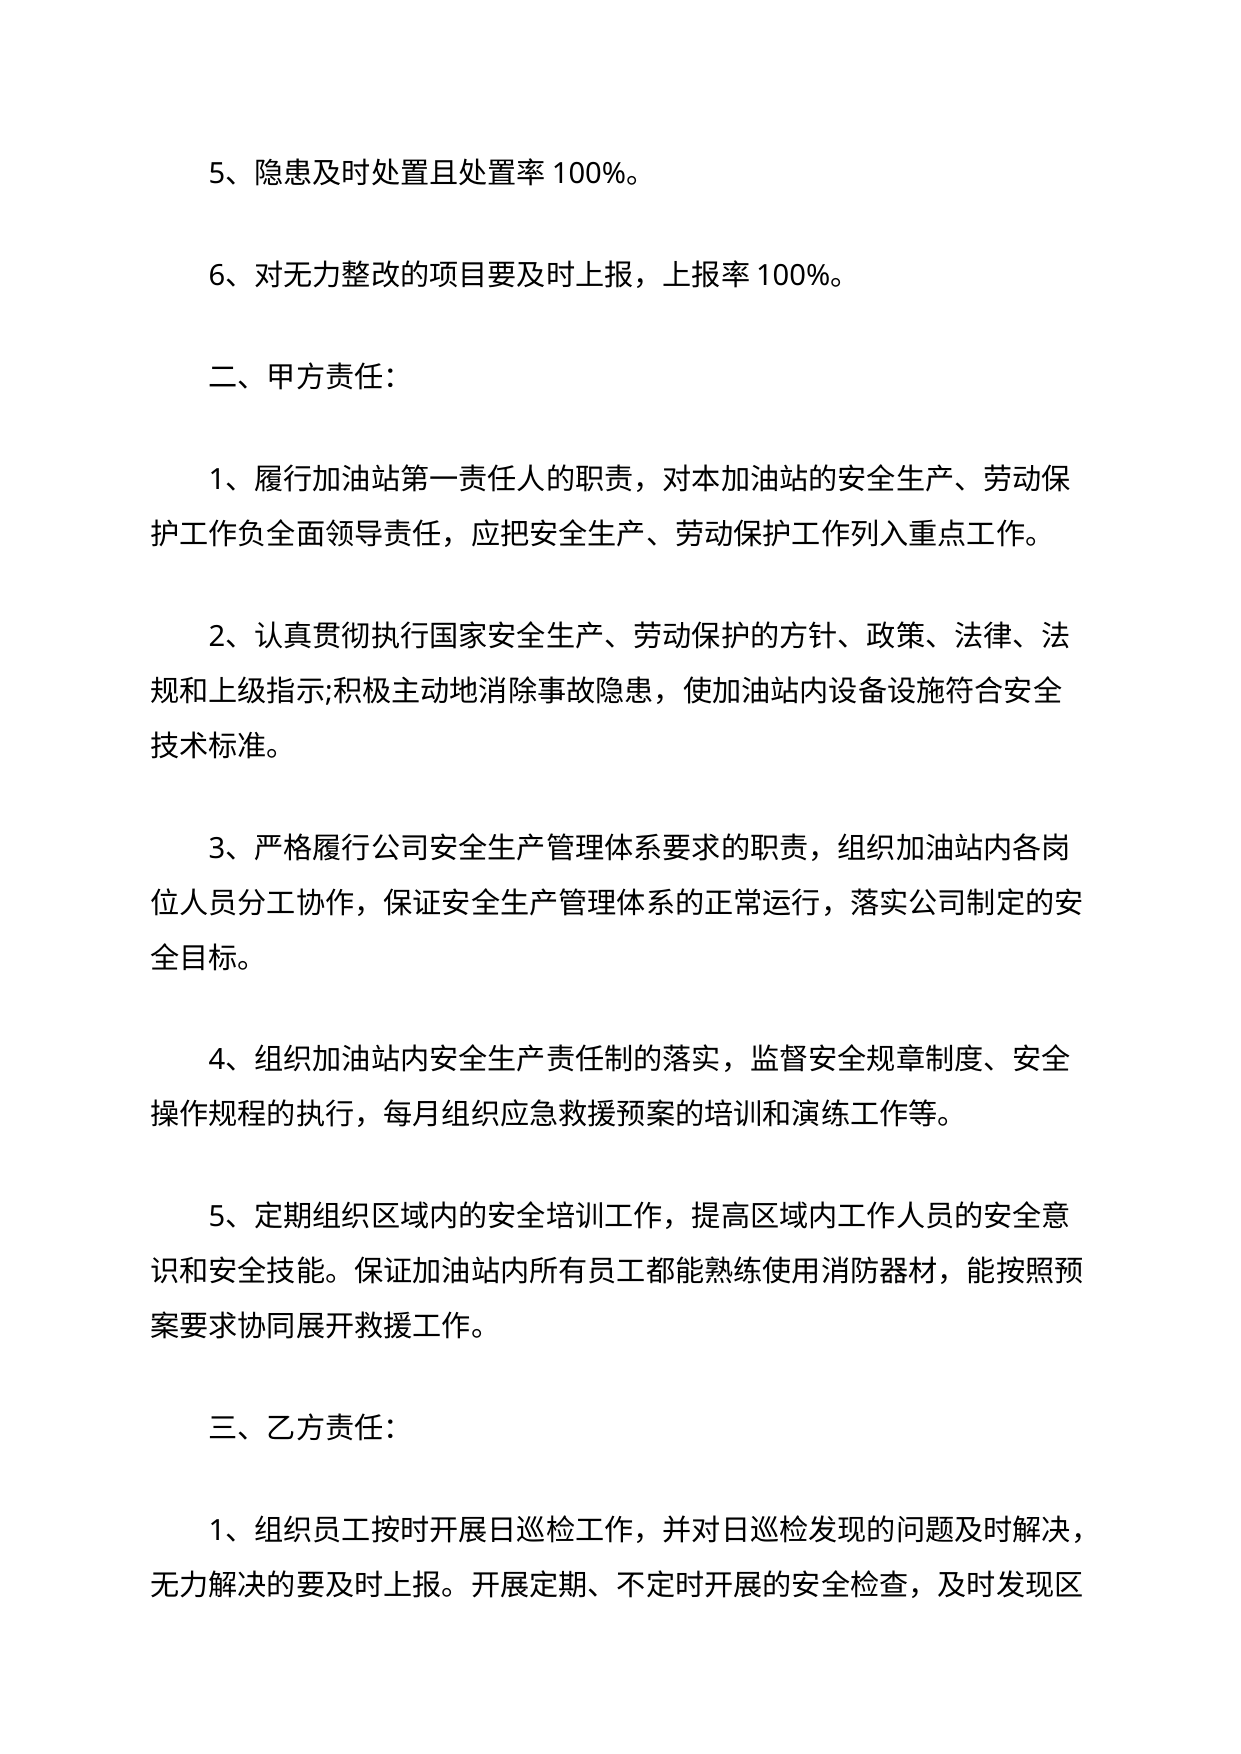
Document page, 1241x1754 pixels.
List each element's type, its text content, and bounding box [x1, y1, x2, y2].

text 2、认真贯彻执行国家安全生产、劳动保护的方针、政策、法律、法规和上级指示;积极主动地消除事故隐患，使加油站内设备设施符合安全技术标准。 [150, 612, 1090, 765]
text 5、隐患及时处置且处置率100%。 [150, 150, 1090, 192]
text 4、组织加油站内安全生产责任制的落实，监督安全规章制度、安全操作规程的执行，每月组织应急救援预案的培训和演练工作等。 [150, 1036, 1090, 1133]
text 1、履行加油站第一责任人的职责，对本加油站的安全生产、劳动保护工作负全面领导责任，应把安全生产、劳动保护工作列入重点工作。 [150, 456, 1090, 553]
text 二、甲方责任： [150, 354, 1090, 396]
text 3、严格履行公司安全生产管理体系要求的职责，组织加油站内各岗位人员分工协作，保证安全生产管理体系的正常运行，落实公司制定的安全目标。 [150, 824, 1090, 976]
text 6、对无力整改的项目要及时上报，上报率100%。 [150, 252, 1090, 294]
text 三、乙方责任： [150, 1404, 1090, 1447]
text 5、定期组织区域内的安全培训工作，提高区域内工作人员的安全意识和安全技能。保证加油站内所有员工都能熟练使用消防器材，能按照预案要求协同展开救援工作。 [150, 1193, 1090, 1345]
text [150, 1506, 1090, 1603]
